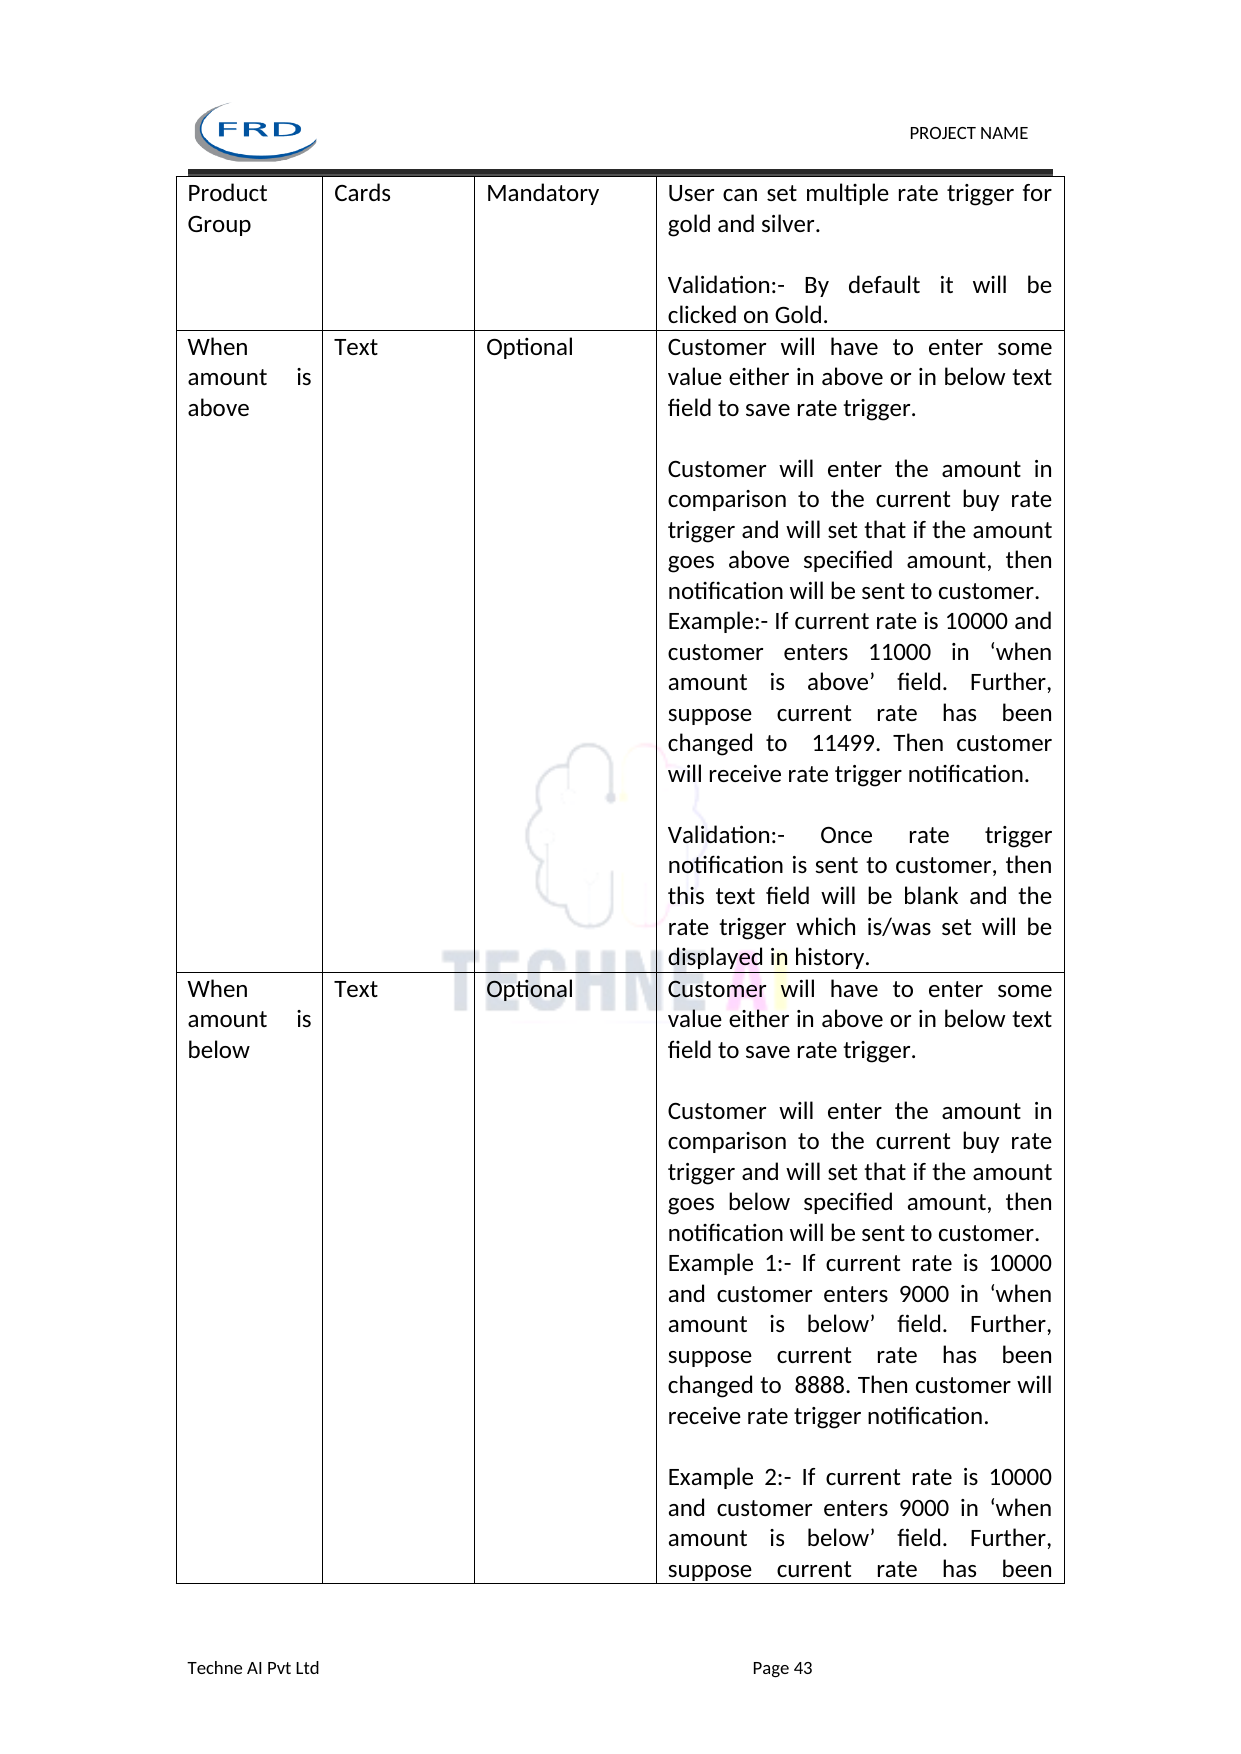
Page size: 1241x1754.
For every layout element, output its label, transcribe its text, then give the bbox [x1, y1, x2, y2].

table_cell Customer will have to enter some value either in above or in below text field to save rate trigger. Customer will enter the amount in comparison to the current buy rate trigger and will set that if the amount goes above specified amount, then notification will be sent to customer. Example:- If current rate is 10000 and customer enters 11000 in ‘when amount is above’ field. Further, suppose current rate has been changed to 11499. Then customer will receive rate trigger notification. Validation:- Once rate trigger notification is sent to customer, then this text field will be blank and the rate trigger which is/was set will be displayed in history. [657, 331, 1064, 972]
table_cell Optional [475, 331, 656, 972]
table_cell Mandatory [475, 177, 656, 330]
table_cell Cards [323, 177, 474, 330]
table_cell Optional [475, 973, 656, 1583]
table_cell When amount is above [177, 331, 322, 972]
table_cell Text [323, 973, 474, 1583]
table_cell Product Group [177, 177, 322, 330]
table_cell Text [323, 331, 474, 972]
table_cell User can set multiple rate trigger for gold and silver. Validation:- By default it will be clicked on Gold. [657, 177, 1064, 330]
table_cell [177, 973, 322, 1583]
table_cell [657, 973, 1064, 1583]
